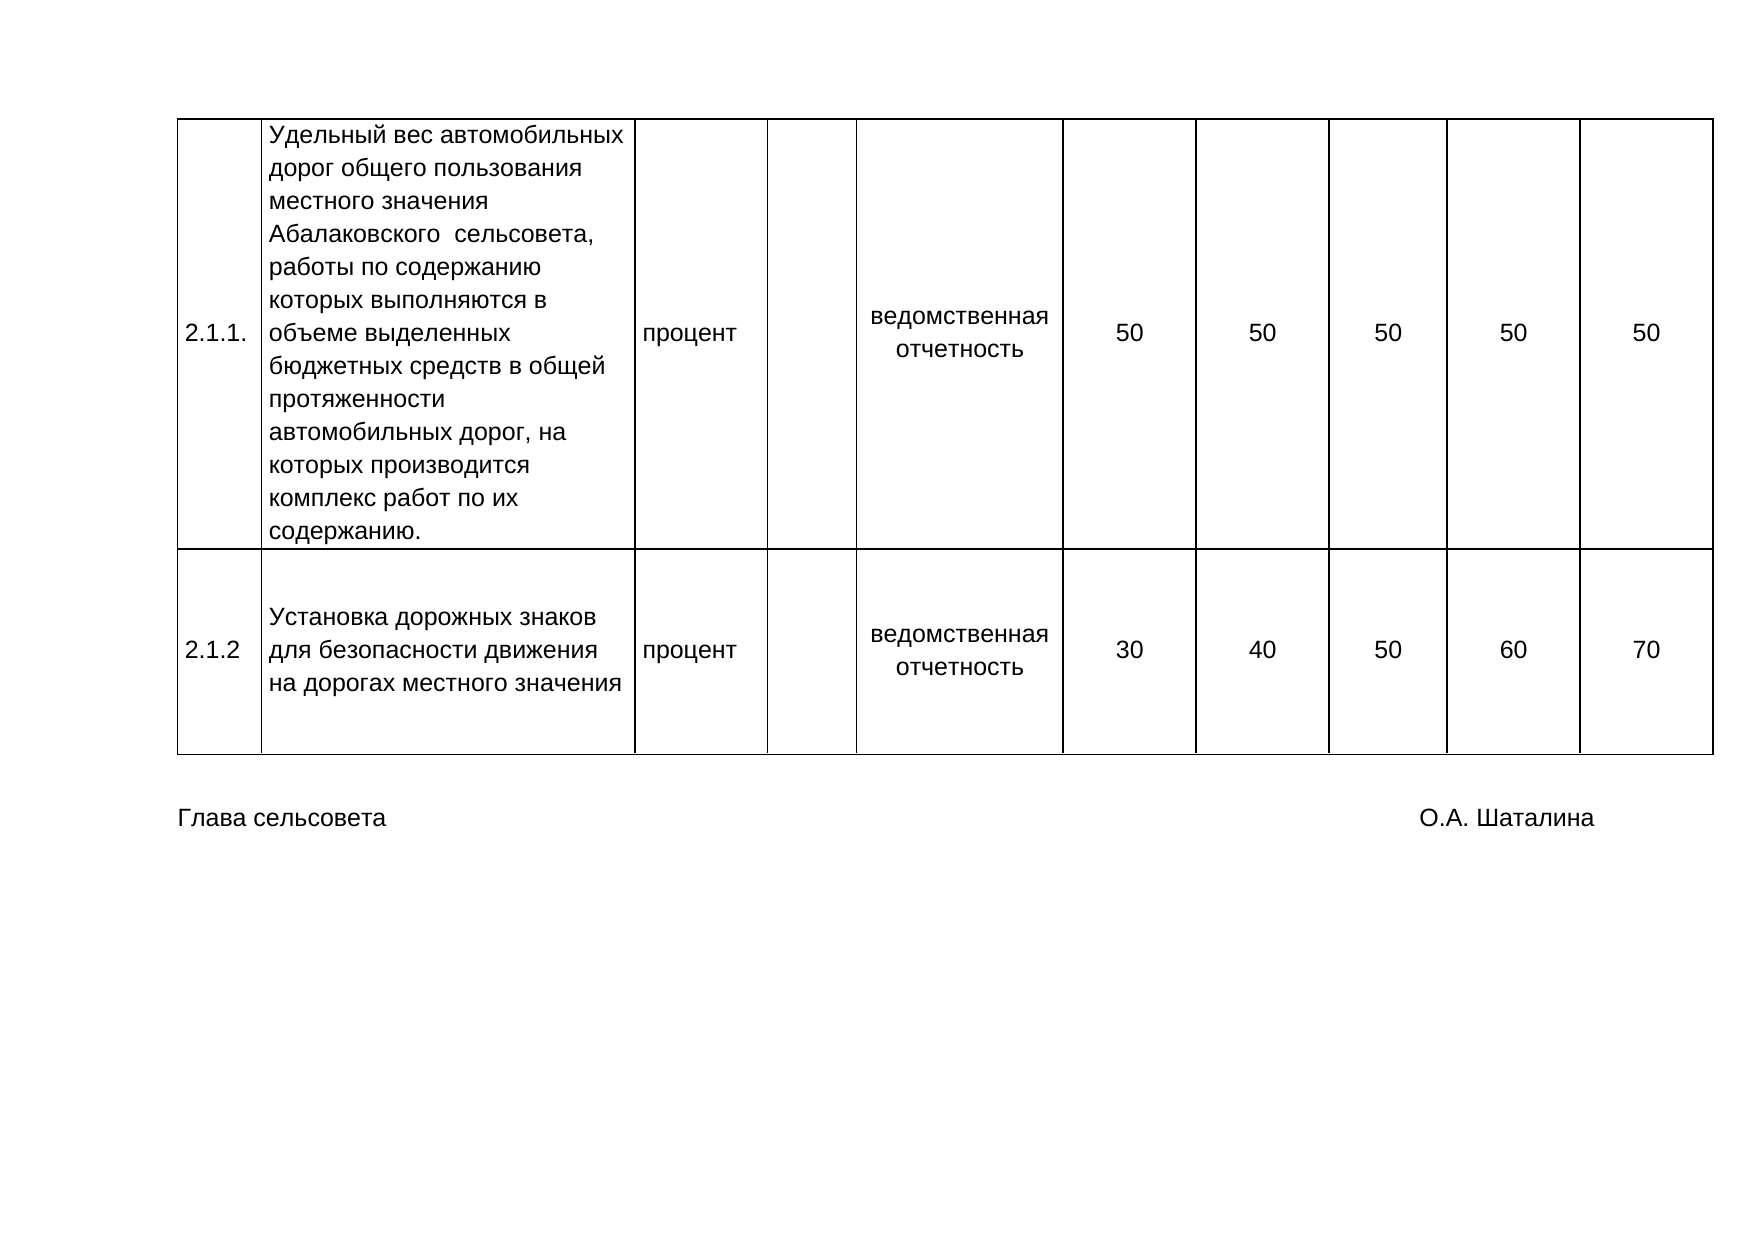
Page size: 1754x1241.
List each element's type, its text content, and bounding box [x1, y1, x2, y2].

table_cell 50 [1581, 120, 1712, 548]
table_cell Установка дорожных знаков для безопасности движения на дорогах местного значения [262, 550, 634, 753]
table_cell 50 [1064, 120, 1195, 548]
table_cell 70 [1581, 550, 1712, 753]
table_cell 2.1.1. [178, 120, 261, 548]
table_cell 50 [1448, 120, 1579, 548]
table_cell ведомственная отчетность [857, 550, 1062, 753]
table_cell 50 [1197, 120, 1328, 548]
text Глава сельсовета О.А. Шаталина [177, 803, 1665, 831]
table_cell [768, 550, 856, 753]
table_cell 30 [1064, 550, 1195, 753]
table_cell процент [636, 550, 767, 753]
table_cell [768, 120, 856, 548]
table_cell 2.1.2 [178, 550, 261, 753]
table_cell процент [636, 120, 767, 548]
table_cell 60 [1448, 550, 1579, 753]
table_cell 50 [1330, 550, 1446, 753]
table_cell ведомственная отчетность [857, 120, 1062, 548]
table_cell 50 [1330, 120, 1446, 548]
table_cell Удельный вес автомобильных дорог общего пользования местного значения Абалаковского сельсовета, работы по содержанию которых выполняются в объеме выделенных бюджетных средств в общей протяженности автомобильных дорог, на которых производится комплекс работ по их содержанию. [262, 120, 634, 548]
table_cell 40 [1197, 550, 1328, 753]
